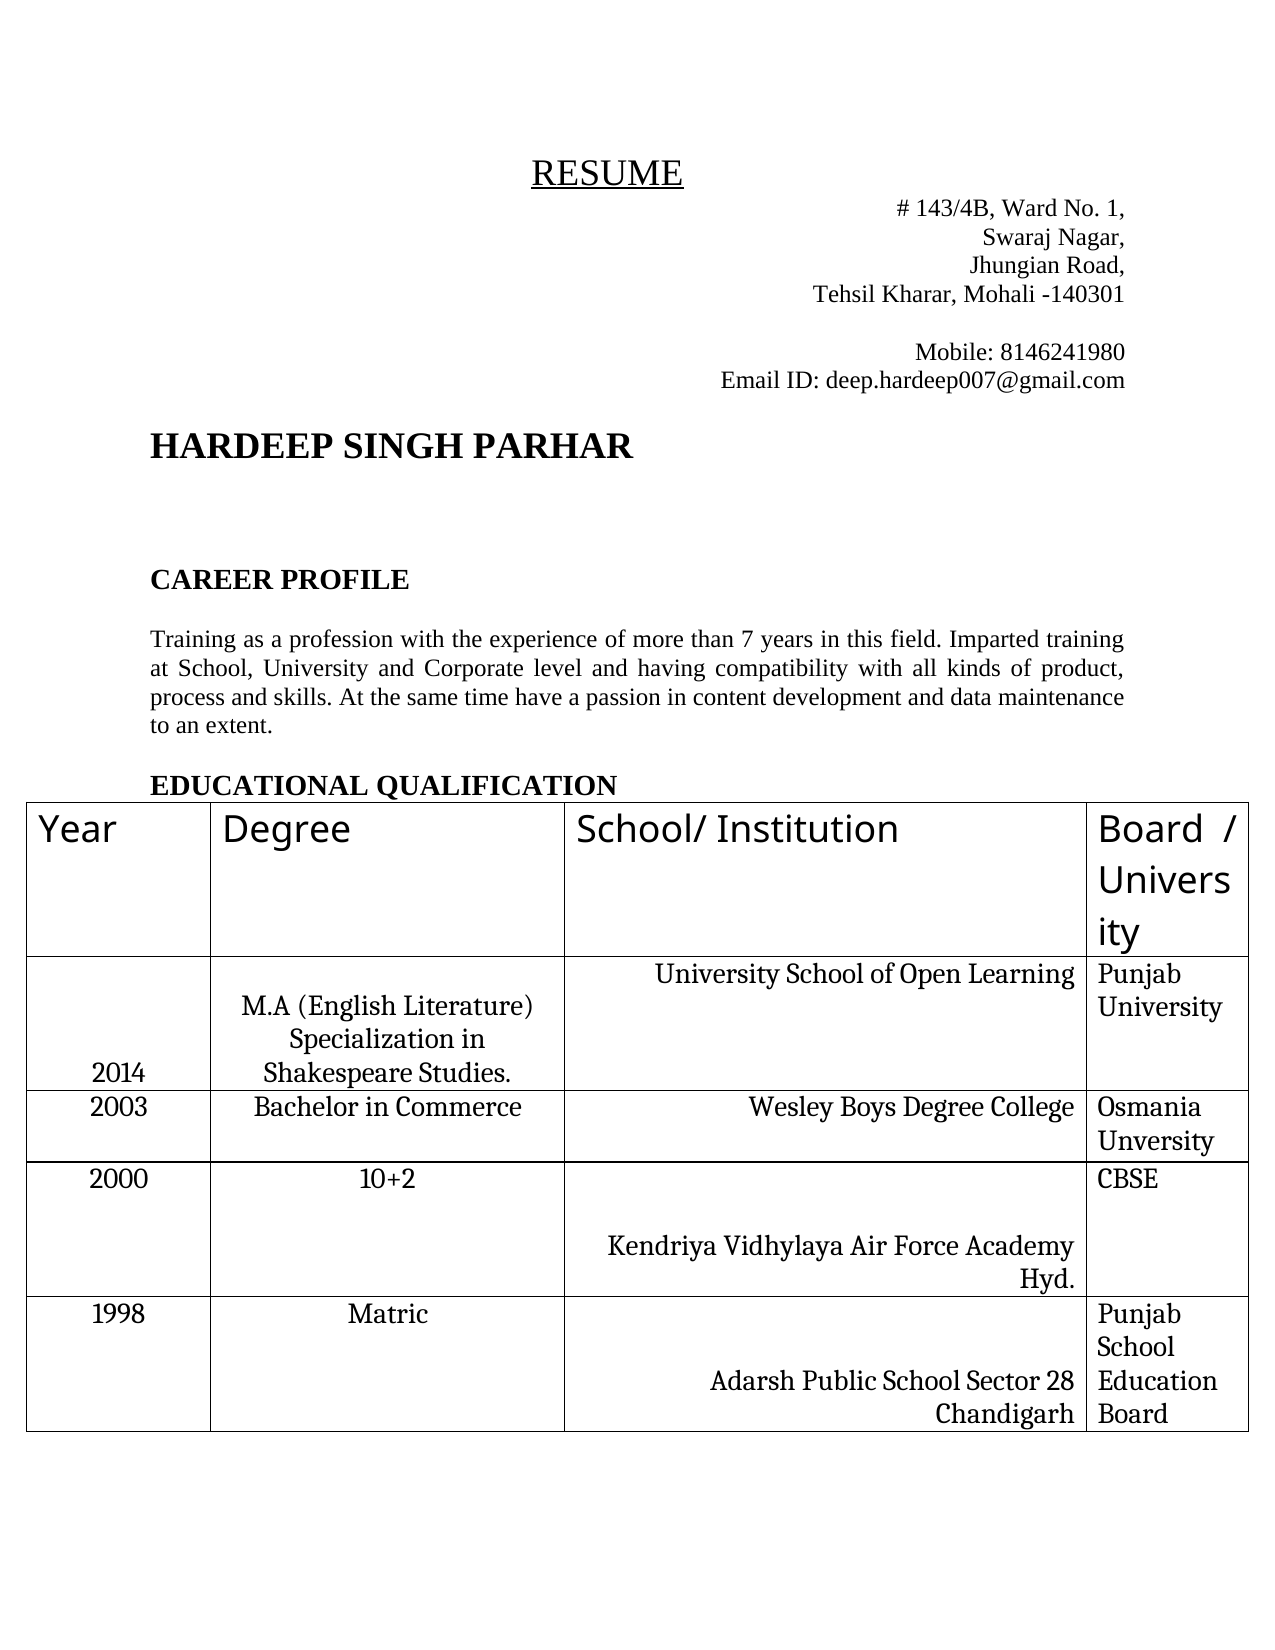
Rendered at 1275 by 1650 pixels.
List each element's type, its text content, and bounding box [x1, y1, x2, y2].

table_header School/ Institution [565, 803, 1086, 956]
table_cell University School of Open Learning [565, 957, 1086, 1089]
table_header Board /University [1087, 803, 1248, 956]
table_cell Bachelor in Commerce [211, 1091, 564, 1161]
table_cell M.A (English Literature) Specialization in Shakespeare Studies. [211, 957, 564, 1089]
table_cell Kendriya Vidhylaya Air Force Academy Hyd. [565, 1163, 1086, 1296]
text Swaraj Nagar, [150, 222, 1125, 251]
table_cell Punjab University [1087, 957, 1248, 1089]
text # 143/4B, Ward No. 1, [150, 193, 1125, 222]
text EDUCATIONAL QUALIFICATION [150, 768, 1125, 802]
text CAREER PROFILE [150, 562, 1125, 596]
text HARDEEP SINGH parhar [150, 423, 1125, 466]
table_cell 1998 [27, 1297, 210, 1431]
text Mobile: 8146241980 [150, 337, 1125, 366]
table_cell 2000 [27, 1163, 210, 1296]
table_cell Adarsh Public School Sector 28 Chandigarh [565, 1297, 1086, 1431]
table_cell Osmania Unversity [1087, 1091, 1248, 1161]
text Training as a profession with the experience of more than 7 years in this field. Imparted training at School, University and Corporate level and having compatibility with all kinds of product, process and skills. At the same time have a passion in content development and data maintenance to an extent. [150, 624, 1125, 739]
table_cell Wesley Boys Degree College [565, 1091, 1086, 1161]
table_header Degree [211, 803, 564, 956]
table_cell 2014 [27, 957, 210, 1089]
table_cell Matric [211, 1297, 564, 1431]
table_header Year [27, 803, 210, 956]
text Jhungian Road, [150, 251, 1125, 279]
table_cell 10+2 [211, 1163, 564, 1296]
table_cell 2003 [27, 1091, 210, 1161]
text Resume [150, 150, 1125, 193]
text Tehsil Kharar, Mohali -140301 [150, 279, 1125, 308]
text Email ID: deep.hardeep007@gmail.com [150, 366, 1125, 394]
table_cell CBSE [1087, 1163, 1248, 1296]
table_cell Punjab School Education Board [1087, 1297, 1248, 1431]
